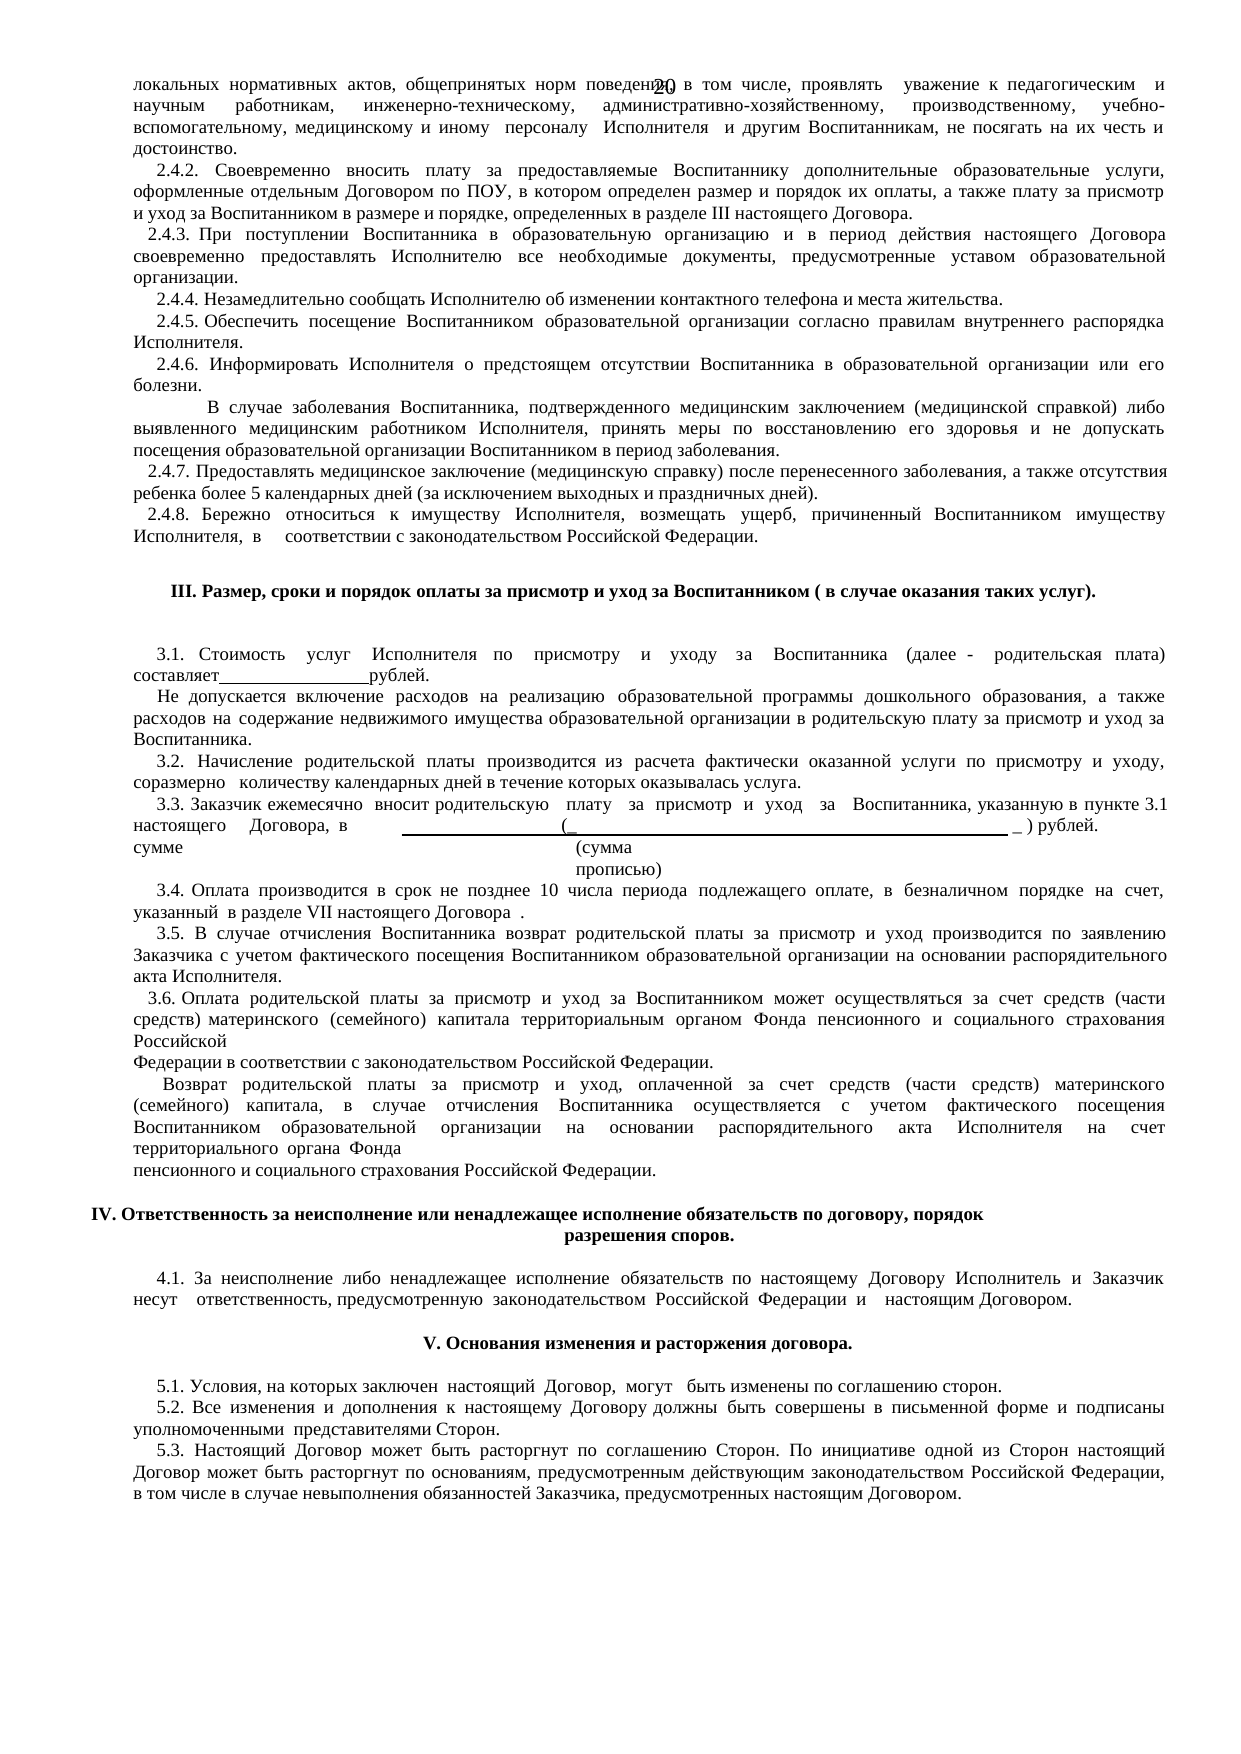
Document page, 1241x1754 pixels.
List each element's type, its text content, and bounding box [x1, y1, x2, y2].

list Своевременно вносить плату за предоставляемые Воспитаннику дополнительные образовательные услуги, оформленные отдельным Договором по ПОУ, в котором определен размер и порядок их оплаты, а также плату за присмотр и уход за Воспитанником в размере и порядке, определенных в разделе III настоящего Договора. [133, 159, 1165, 223]
list Основания изменения и расторжения договора. [98, 1332, 1177, 1354]
text _ ) рублей. [1012, 814, 1178, 836]
list Стоимость услуг Исполнителя по присмотру и уходу за Воспитанника (далее - родительская плата) составляет рублей. [133, 642, 1165, 686]
list Все изменения и дополнения к настоящему Договору должны быть совершены в письменной форме и подписаны уполномоченными представителями Сторон. [133, 1396, 1164, 1439]
text В случае заболевания Воспитанника, подтвержденного медицинским заключением (медицинской справкой) либо выявленного медицинским работником Исполнителя, принять меры по восстановлению его здоровья и не допускать посещения образовательной организации Воспитанником в период заболевания. [133, 396, 1165, 460]
list В случае отчисления Воспитанника возврат родительской платы за присмотр и уход производится по заявлению [156, 922, 1178, 944]
list Ответственность за неисполнение или ненадлежащее исполнение обязательств по договору, порядок [91, 1203, 1178, 1224]
list Размер, сроки и порядок оплаты за присмотр и уход за Воспитанником ( в случае оказания таких услуг). [89, 580, 1177, 601]
text настоящего Договора, в сумме [133, 814, 401, 857]
list Настоящий Договор может быть расторгнут по соглашению Сторон. По инициативе одной из Сторон настоящий Договор может быть расторгнут по основаниям, предусмотренным действующим законодательством Российской Федерации, в том числе в случае невыполнения обязанностей Заказчика, предусмотренных настоящим Договором. [133, 1440, 1165, 1504]
text Заказчика с учетом фактического посещения Воспитанником образовательной организации на основании распорядительного акта Исполнителя. [133, 944, 1178, 987]
text пенсионного и социального страхования Российской Федерации. [133, 1159, 1178, 1181]
text (сумма прописью) [576, 836, 722, 879]
text 4.1. За неисполнение либо ненадлежащее исполнение обязательств по настоящему Договору Исполнитель и Заказчик несут ответственность, предусмотренную законодательством Российской Федерации и настоящим Договором. [133, 1267, 1164, 1310]
list Обеспечить посещение Воспитанником образовательной организации согласно правилам внутреннего распорядка Исполнителя. [133, 310, 1164, 353]
text Федерации в соответствии с законодательством Российской Федерации. [133, 1052, 1178, 1073]
list Незамедлительно сообщать Исполнителю об изменении контактного телефона и места жительства. [156, 288, 1178, 309]
text Не допускается включение расходов на реализацию образовательной программы дошкольного образования, а также расходов на содержание недвижимого имущества образовательной организации в родительскую плату за присмотр и уход за Воспитанника. [133, 686, 1165, 750]
text Возврат родительской платы за присмотр и уход, оплаченной за счет средств (части средств) материнского (семейного) капитала, в случае отчисления Воспитанника осуществляется с учетом фактического посещения Воспитанником образовательной организации на основании распорядительного акта Исполнителя на счет территориального органа Фонда [133, 1073, 1165, 1159]
text разрешения споров. [121, 1224, 1177, 1246]
list Оплата родительской платы за присмотр и уход за Воспитанником может осуществляться за счет средств (части средств) материнского (семейного) капитала территориальным органом Фонда пенсионного и социального страхования Российской [133, 987, 1165, 1052]
list Заказчик ежемесячно вносит родительскую плату за присмотр и уход за Воспитанника, указанную в пункте 3.1 [156, 793, 1178, 814]
list Условия, на которых заключен настоящий Договор, могут быть изменены по соглашению сторон. [133, 1375, 1178, 1396]
list Начисление родительской платы производится из расчета фактически оказанной услуги по присмотру и уходу, соразмерно количеству календарных дней в течение которых оказывалась услуга. [133, 750, 1164, 793]
list Бережно относиться к имуществу Исполнителя, возмещать ущерб, причиненный Воспитанником имуществу Исполнителя, в соответствии с законодательством Российской Федерации. [133, 504, 1165, 547]
text ребенка более 5 календарных дней (за исключением выходных и праздничных дней). [133, 482, 1178, 503]
text локальных нормативных актов, общепринятых норм поведения, в том числе, проявлять уважение к педагогическим и научным работникам, инженерно-техническому, административно-хозяйственному, производственному, учебно-вспомогательному, медицинскому и иному персоналу Исполнителя и другим Воспитанникам, не посягать на их честь и достоинство. [133, 72, 1164, 159]
text (_ [561, 814, 722, 836]
list Информировать Исполнителя о предстоящем отсутствии Воспитанника в образовательной организации или его болезни. [133, 353, 1165, 396]
list Предоставлять медицинское заключение (медицинскую справку) после перенесенного заболевания, а также отсутствия [148, 460, 1178, 482]
list Оплата производится в срок не позднее 10 числа периода подлежащего оплате, в безналичном порядке на счет, указанный в разделе VII настоящего Договора . [133, 879, 1165, 922]
list При поступлении Воспитанника в образовательную организацию и в период действия настоящего Договора своевременно предоставлять Исполнителю все необходимые документы, предусмотренные уставом образовательной организации. [133, 224, 1166, 288]
